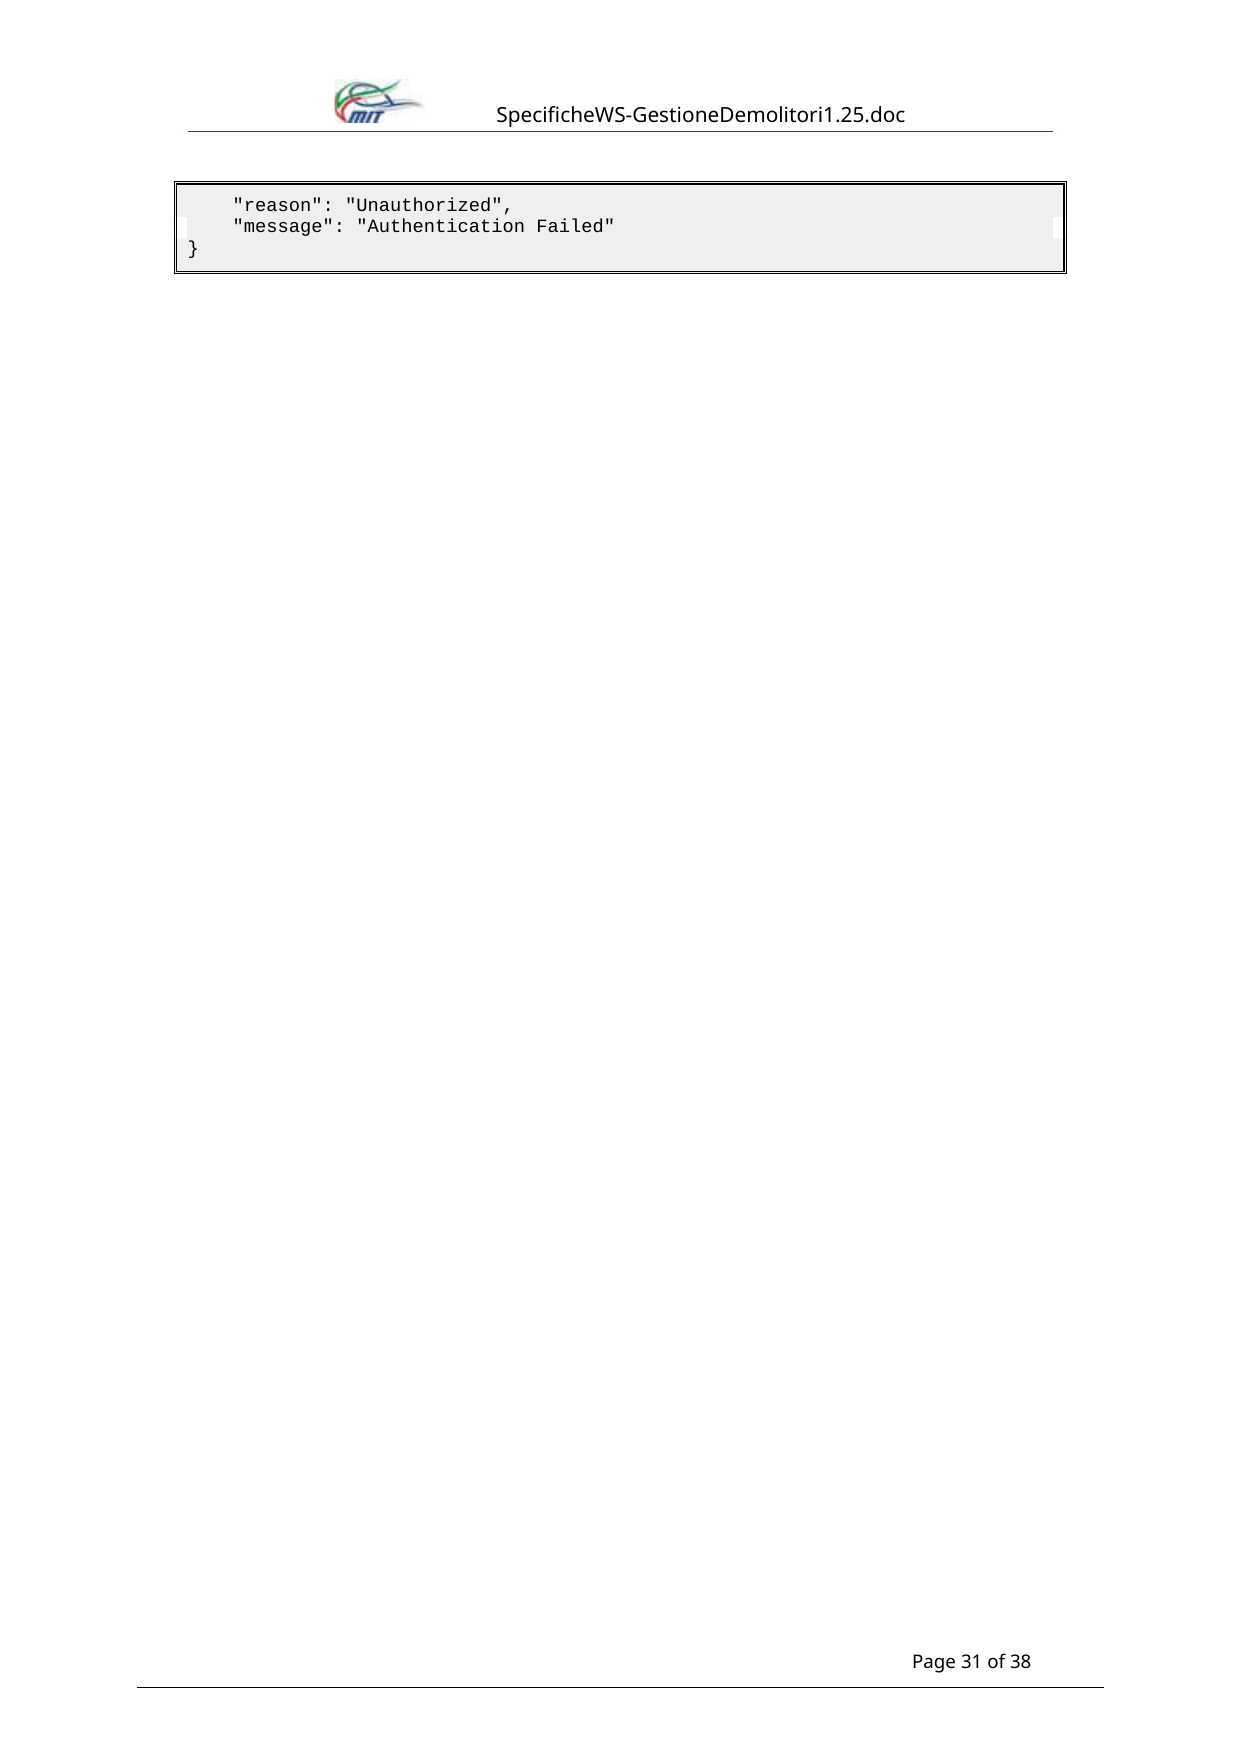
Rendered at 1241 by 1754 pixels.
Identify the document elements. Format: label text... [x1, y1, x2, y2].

picture [334, 79, 426, 123]
text } [177, 225, 1063, 271]
text "reason": "Unauthorized", [177, 185, 1063, 217]
